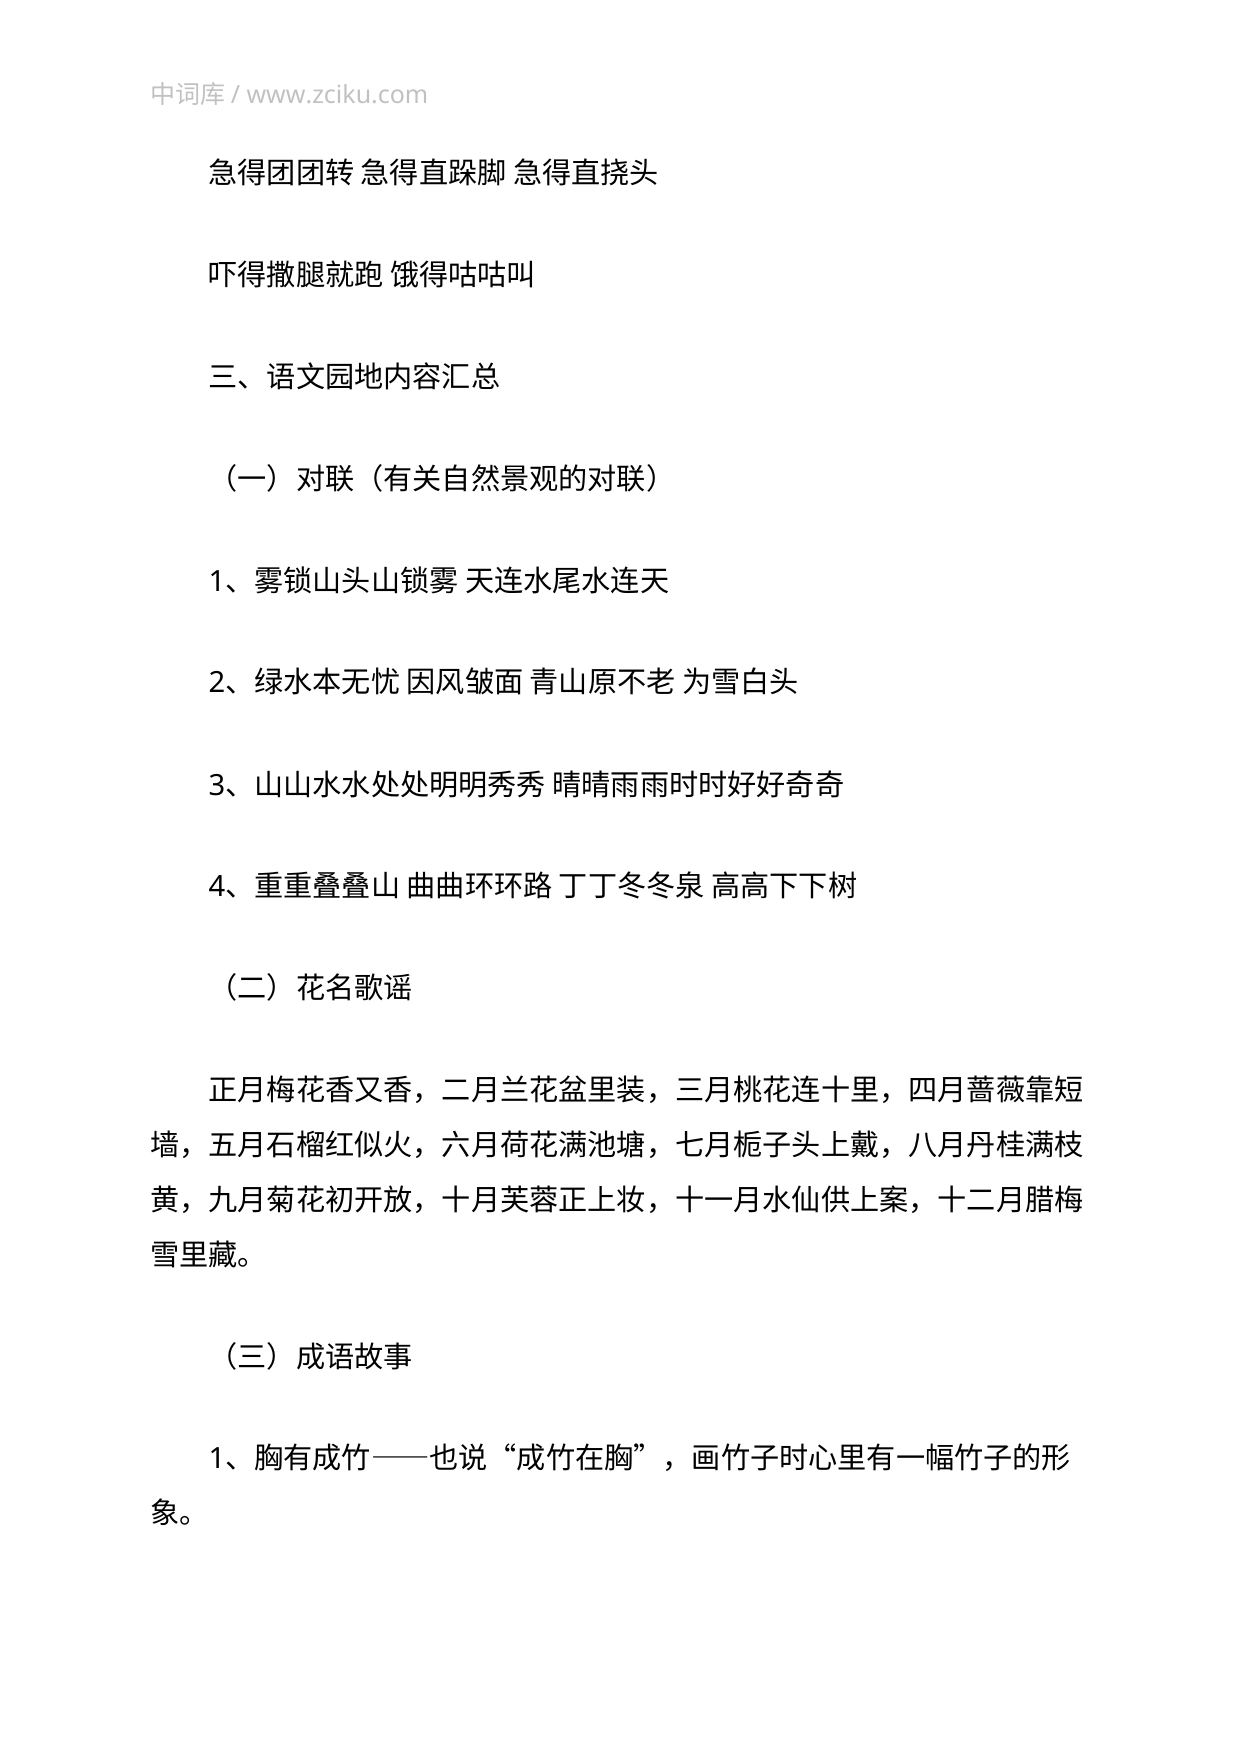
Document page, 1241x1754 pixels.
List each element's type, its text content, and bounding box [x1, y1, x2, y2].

text 正月梅花香又香，二月兰花盆里装，三月桃花连十里，四月蔷薇靠短墙，五月石榴红似火，六月荷花满池塘，七月栀子头上戴，八月丹桂满枝黄，九月菊花初开放，十月芙蓉正上妆，十一月水仙供上案，十二月腊梅雪里藏。 [150, 1067, 1090, 1274]
text 吓得撒腿就跑 饿得咕咕叫 [150, 252, 1090, 294]
text （一）对联（有关自然景观的对联） [150, 455, 1090, 498]
text （三）成语故事 [150, 1333, 1090, 1376]
text （二）花名歌谣 [150, 965, 1090, 1007]
text 3、山山水水处处明明秀秀 晴晴雨雨时时好好奇奇 [150, 761, 1090, 803]
text 1、胸有成竹——也说“成竹在胸”，画竹子时心里有一幅竹子的形象。 [150, 1435, 1090, 1532]
text 1、雾锁山头山锁雾 天连水尾水连天 [150, 557, 1090, 599]
text 三、语文园地内容汇总 [150, 353, 1090, 396]
text 2、绿水本无忧 因风皱面 青山原不老 为雪白头 [150, 659, 1090, 701]
text 4、重重叠叠山 曲曲环环路 丁丁冬冬泉 高高下下树 [150, 863, 1090, 905]
text 急得团团转 急得直跺脚 急得直挠头 [150, 150, 1090, 192]
